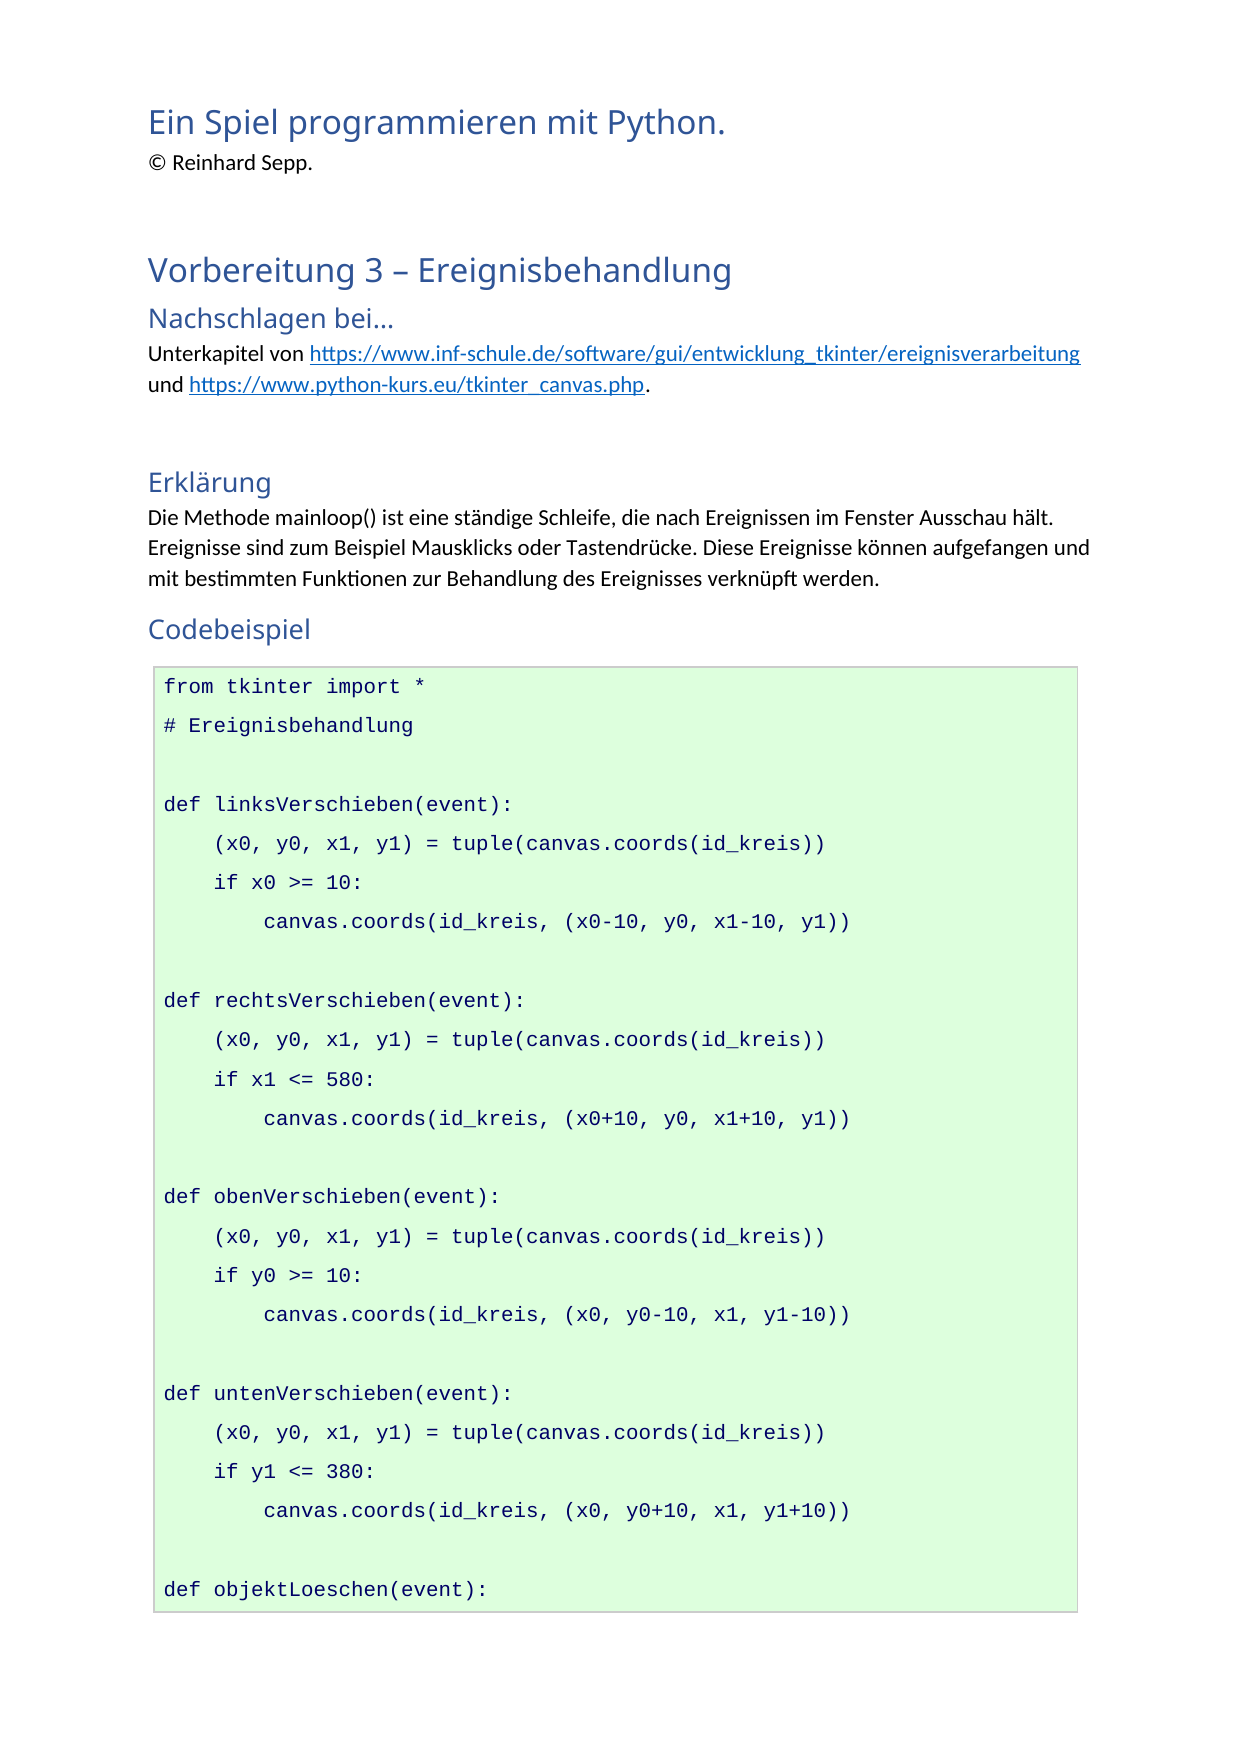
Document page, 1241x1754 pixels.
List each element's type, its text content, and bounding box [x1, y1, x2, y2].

text if y0 >= 10: [155, 1255, 1077, 1288]
text if x1 <= 580: [155, 1059, 1077, 1092]
text def rechtsVerschieben(event): [155, 980, 1077, 1014]
text Unterkapitel von https://www.inf-schule.de/software/gui/entwicklung_tkinter/ereignisverarbeitung und https://www.python-kurs.eu/tkinter_canvas.php. [148, 339, 1093, 398]
text def untenVerschieben(event): [155, 1373, 1077, 1406]
text (x0, y0, x1, y1) = tuple(canvas.coords(id_kreis)) [155, 1019, 1077, 1053]
text canvas.coords(id_kreis, (x0-10, y0, x1-10, y1)) [155, 902, 1077, 935]
subtitle Codebeispiel [148, 611, 1093, 647]
subtitle Vorbereitung 3 – Ereignisbehandlung [148, 247, 1093, 292]
text (x0, y0, x1, y1) = tuple(canvas.coords(id_kreis)) [155, 1216, 1077, 1249]
subtitle Erklärung [148, 463, 1093, 500]
text Die Methode mainloop() ist eine ständige Schleife, die nach Ereignissen im Fenster Ausschau hält. Ereignisse sind zum Beispiel Mausklicks oder Tastendrücke. Diese Ereignisse können aufgefangen und mit bestimmten Funktionen zur Behandlung des Ereignisses verknüpft werden. [148, 503, 1093, 592]
text # Ereignisbehandlung [155, 705, 1077, 739]
text (x0, y0, x1, y1) = tuple(canvas.coords(id_kreis)) [155, 823, 1077, 857]
text def linksVerschieben(event): [155, 784, 1077, 817]
text if x0 >= 10: [155, 862, 1077, 896]
subtitle Nachschlagen bei… [148, 300, 1093, 337]
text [155, 1412, 1077, 1446]
text canvas.coords(id_kreis, (x0, y0+10, x1, y1+10)) [155, 1491, 1077, 1524]
text def objektLoeschen(event): [155, 1569, 1077, 1611]
text canvas.coords(id_kreis, (x0+10, y0, x1+10, y1)) [155, 1098, 1077, 1131]
text canvas.coords(id_kreis, (x0, y0-10, x1, y1-10)) [155, 1294, 1077, 1328]
text def obenVerschieben(event): [155, 1176, 1077, 1210]
text if y1 <= 380: [155, 1451, 1077, 1485]
text from tkinter import * [155, 668, 1077, 699]
